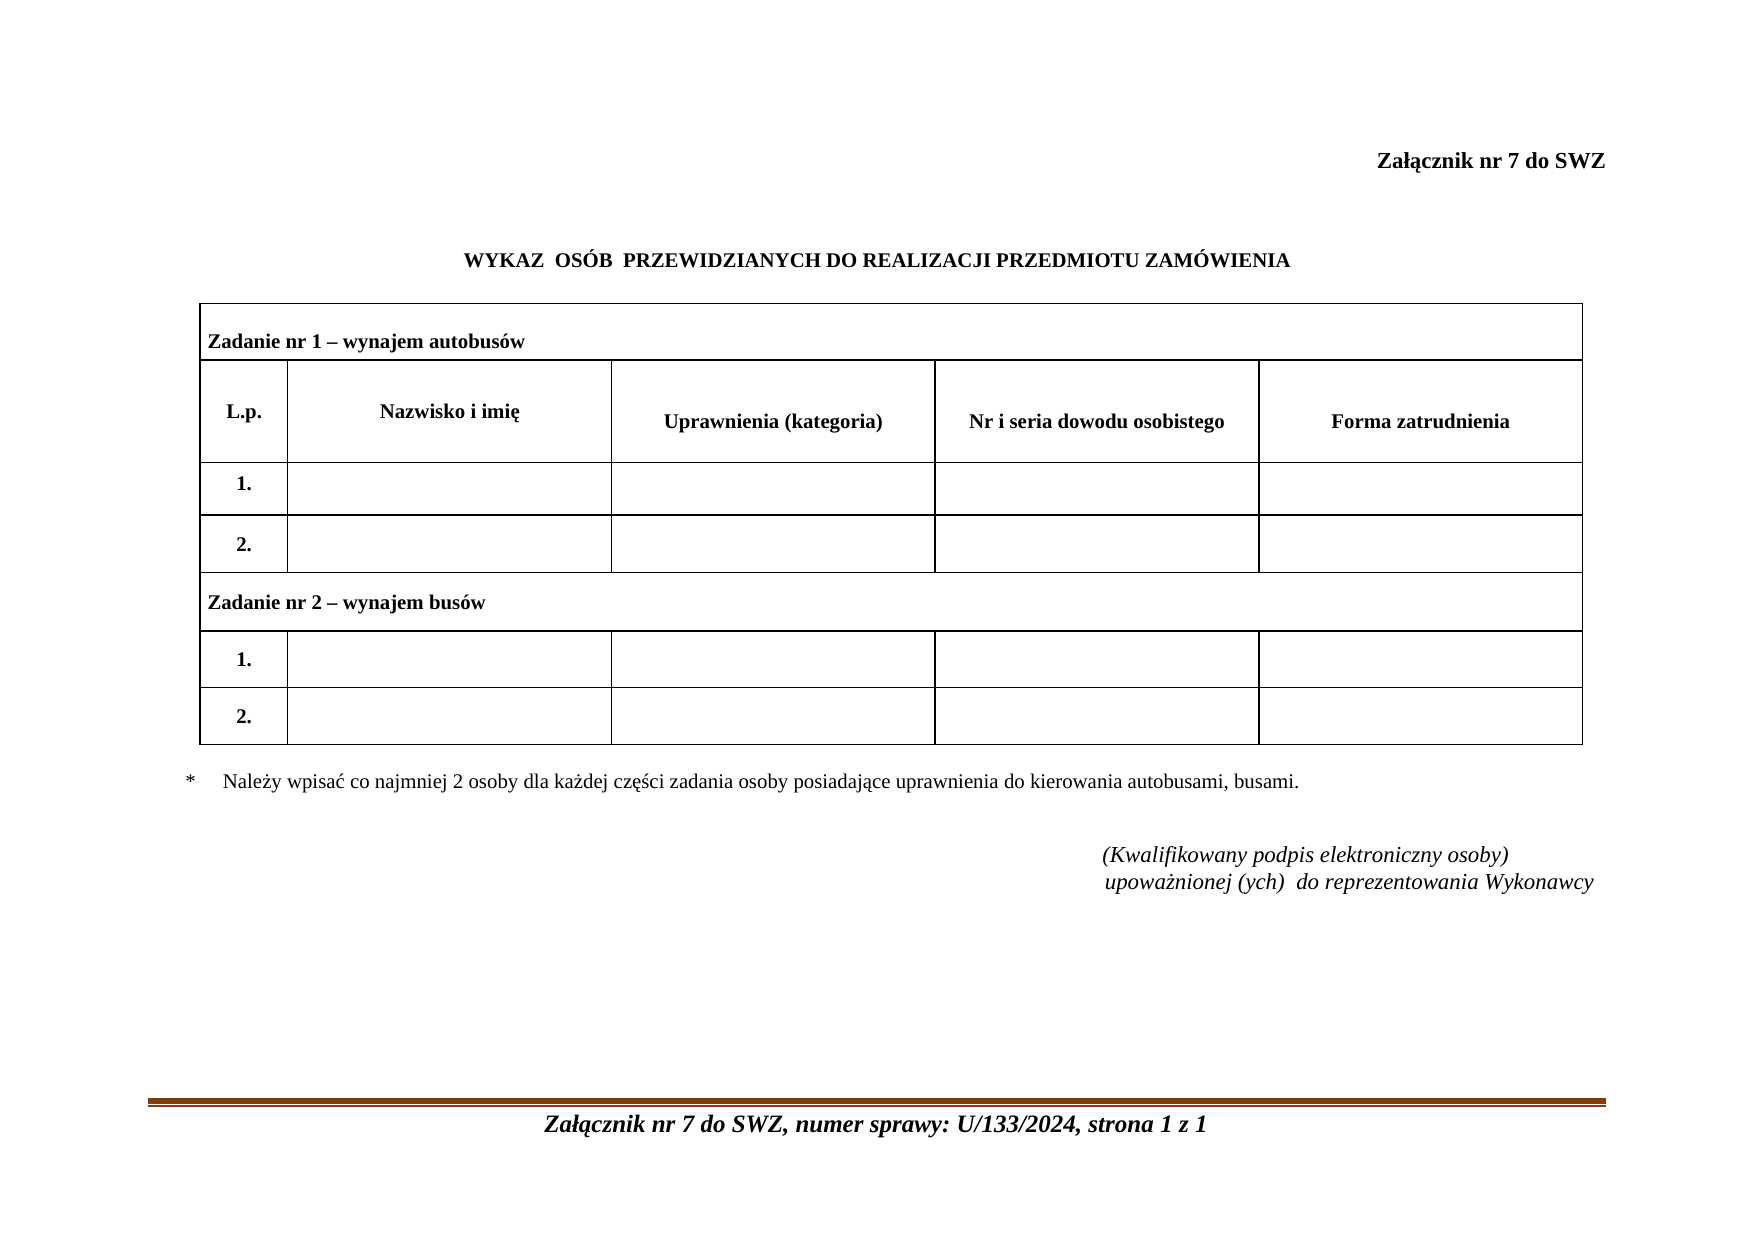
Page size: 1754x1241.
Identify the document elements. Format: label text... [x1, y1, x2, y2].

table_cell [612, 688, 934, 744]
table_cell [1260, 463, 1582, 514]
table_cell [936, 463, 1258, 514]
list Należy wpisać co najmniej 2 osoby dla każdej części zadania osoby posiadające uprawnienia do kierowania autobusami, busami. [185, 769, 1606, 793]
table_cell [936, 516, 1258, 572]
table_cell Nr i seria dowodu osobistego [936, 361, 1258, 462]
table_cell 2. [201, 516, 287, 572]
table_cell [612, 632, 934, 687]
table_cell [1260, 688, 1582, 744]
text Załącznik nr 7 do SWZ [148, 148, 1606, 174]
table_cell Nazwisko i imię [288, 361, 611, 462]
table_cell [1260, 632, 1582, 687]
table_cell Uprawnienia (kategoria) [612, 361, 934, 462]
table_cell [288, 632, 611, 687]
table_cell L.p. [201, 361, 287, 462]
table_cell [288, 516, 611, 572]
table_cell [936, 688, 1258, 744]
table_cell [288, 463, 611, 514]
table_cell 2. [201, 688, 287, 744]
table_cell [288, 688, 611, 744]
table_cell 1. [201, 463, 287, 514]
text (Kwalifikowany podpis elektroniczny osoby) upoważnionej (ych) do reprezentowania Wykonawcy [221, 841, 1597, 894]
table_cell [1260, 516, 1582, 572]
table_cell Forma zatrudnienia [1260, 361, 1582, 462]
table_cell [612, 516, 934, 572]
table_cell [936, 632, 1258, 687]
table_cell [612, 463, 934, 514]
table_cell 1. [201, 632, 287, 687]
table_header Zadanie nr 1 – wynajem autobusów [201, 304, 1582, 359]
table_cell Zadanie nr 2 – wynajem busów [201, 573, 1582, 630]
text WYKAZ OSÓB PRZEWIDZIANYCH DO REALIZACJI PRZEDMIOTU ZAMÓWIENIA [148, 248, 1606, 272]
